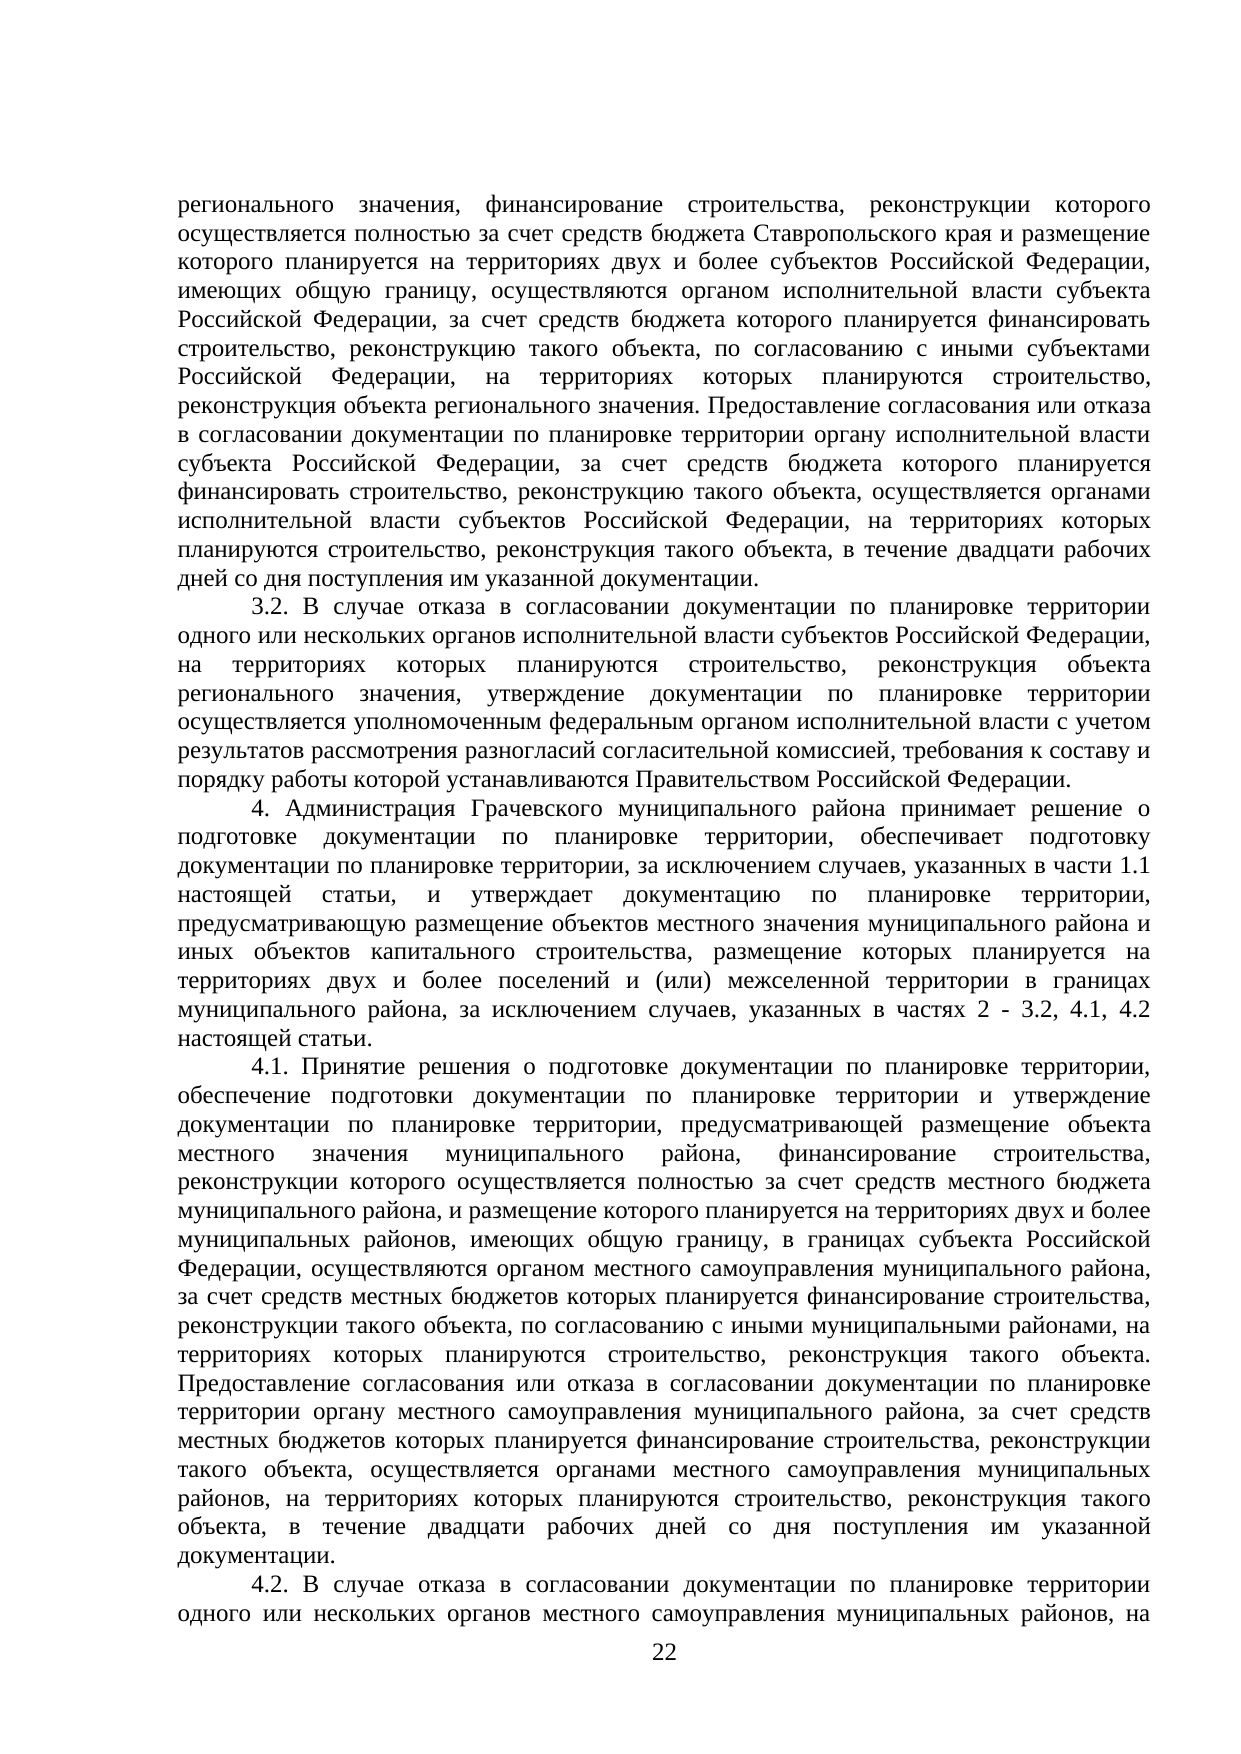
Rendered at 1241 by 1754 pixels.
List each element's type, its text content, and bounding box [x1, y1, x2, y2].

text 4. Администрация Грачевского муниципального района принимает решение о подготовке документации по планировке территории, обеспечивает подготовку документации по планировке территории, за исключением случаев, указанных в части 1.1 настоящей статьи, и утверждает документацию по планировке территории, предусматривающую размещение объектов местного значения муниципального района и иных объектов капитального строительства, размещение которых планируется на территориях двух и более поселений и (или) межселенной территории в границах муниципального района, за исключением случаев, указанных в частях 2 - 3.2, 4.1, 4.2 настоящей статьи. [177, 793, 1152, 1051]
text 4.1. Принятие решения о подготовке документации по планировке территории, обеспечение подготовки документации по планировке территории и утверждение документации по планировке территории, предусматривающей размещение объекта местного значения муниципального района, финансирование строительства, реконструкции которого осуществляется полностью за счет средств местного бюджета муниципального района, и размещение которого планируется на территориях двух и более муниципальных районов, имеющих общую границу, в границах субъекта Российской Федерации, осуществляются органом местного самоуправления муниципального района, за счет средств местных бюджетов которых планируется финансирование строительства, реконструкции такого объекта, по согласованию с иными муниципальными районами, на территориях которых планируются строительство, реконструкция такого объекта. Предоставление согласования или отказа в согласовании документации по планировке территории органу местного самоуправления муниципального района, за счет средств местных бюджетов которых планируется финансирование строительства, реконструкции такого объекта, осуществляется органами местного самоуправления муниципальных районов, на территориях которых планируются строительство, реконструкция такого объекта, в течение двадцати рабочих дней со дня поступления им указанной документации. [177, 1051, 1152, 1569]
text 3.2. В случае отказа в согласовании документации по планировке территории одного или нескольких органов исполнительной власти субъектов Российской Федерации, на территориях которых планируются строительство, реконструкция объекта регионального значения, утверждение документации по планировке территории осуществляется уполномоченным федеральным органом исполнительной власти с учетом результатов рассмотрения разногласий согласительной комиссией, требования к составу и порядку работы которой устанавливаются Правительством Российской Федерации. [177, 591, 1152, 793]
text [177, 1569, 1152, 1626]
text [177, 189, 1152, 591]
